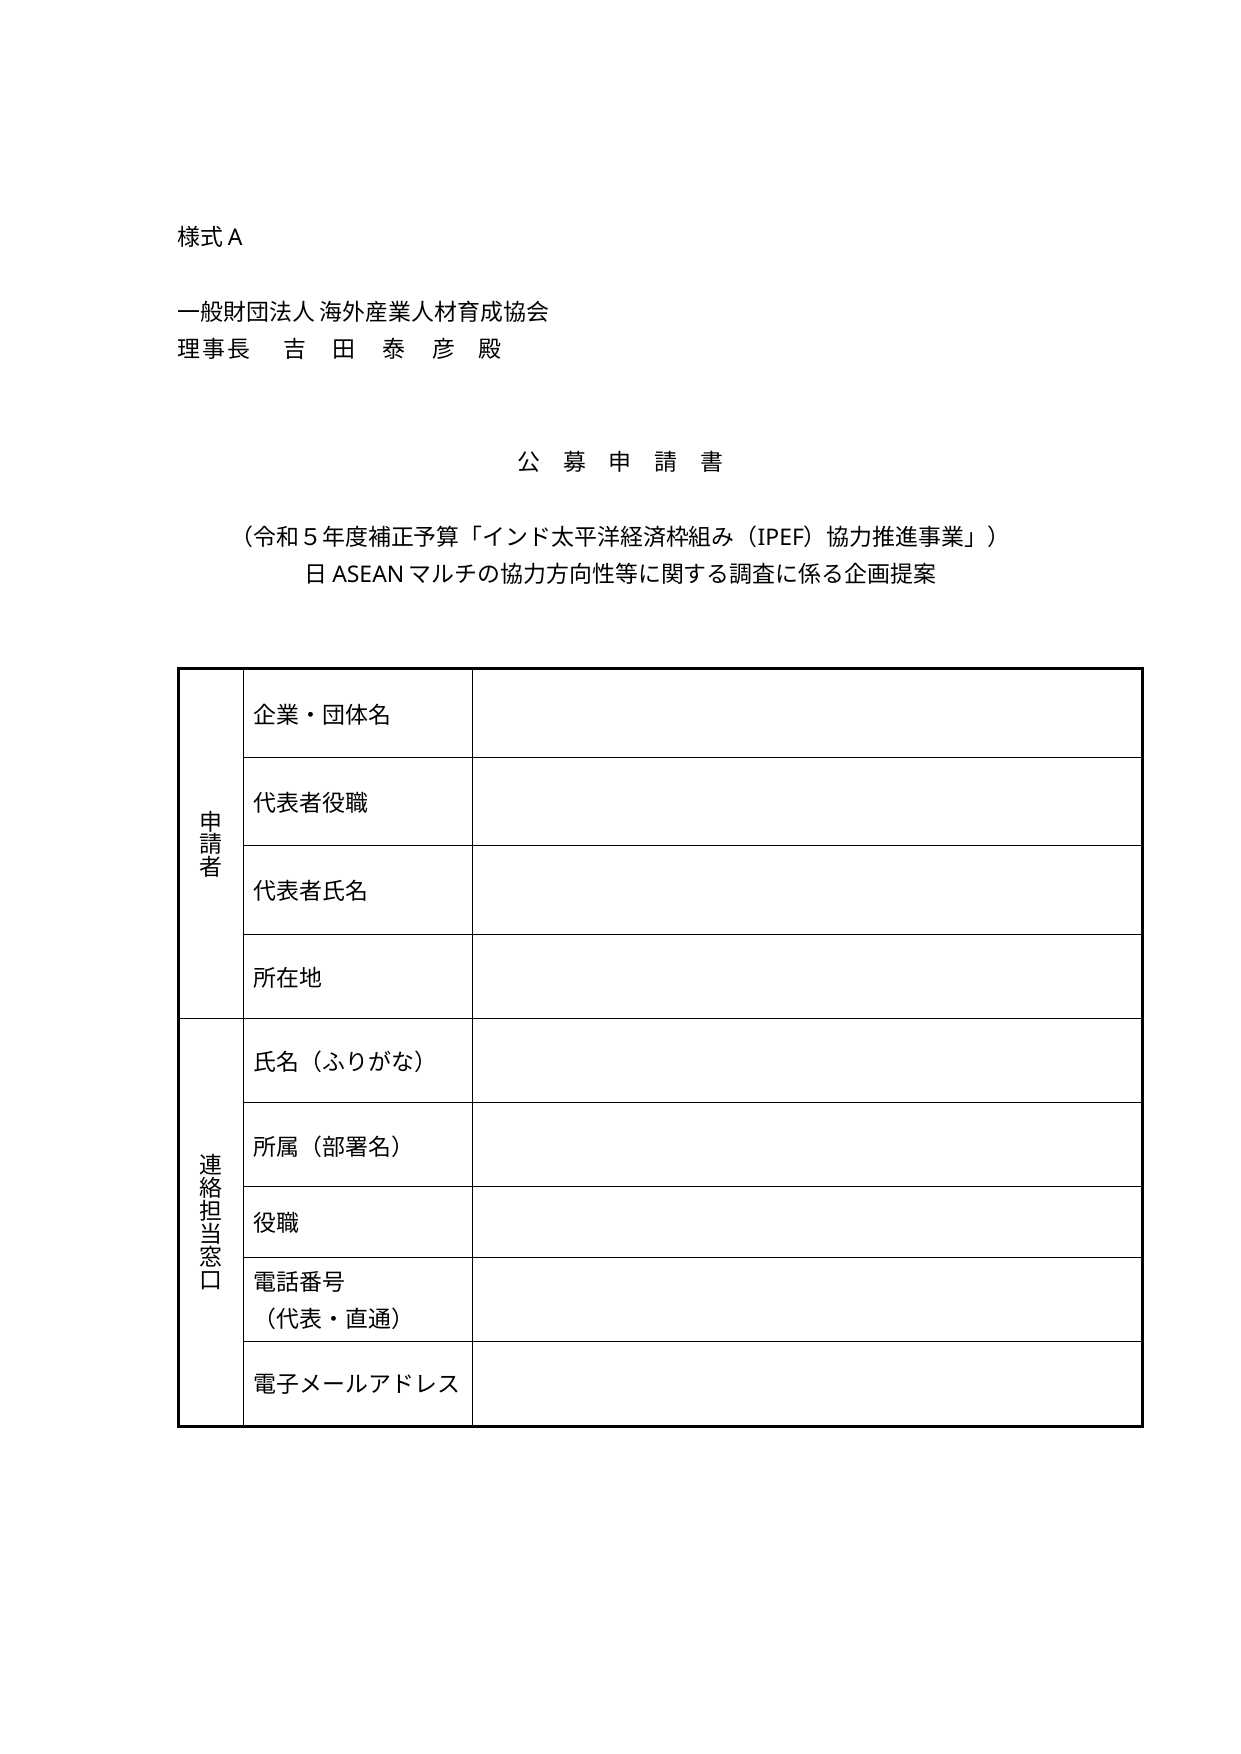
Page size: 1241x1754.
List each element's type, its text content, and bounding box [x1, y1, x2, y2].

table_header [473, 670, 1141, 757]
table_cell [473, 935, 1141, 1018]
table_cell [473, 758, 1141, 844]
table_cell 所属（部署名） [244, 1103, 472, 1186]
table_header 企業・団体名 [244, 670, 472, 757]
table_header 申請者 [180, 670, 243, 1018]
table_cell 役職 [244, 1187, 472, 1257]
text 公 募 申 請 書 [177, 442, 1063, 479]
text 理事長 吉 田 泰 彦 殿 [177, 329, 1063, 367]
text 様式A [177, 217, 1063, 254]
text 一般財団法人 海外産業人材育成協会 [177, 292, 1063, 329]
table_cell [473, 1019, 1141, 1102]
table_cell 電子メールアドレス [244, 1342, 472, 1424]
table_cell 所在地 [244, 935, 472, 1018]
table_cell [473, 1342, 1141, 1424]
table_cell [473, 1103, 1141, 1186]
table_cell 電話番号 （代表・直通） [244, 1258, 472, 1341]
table_cell [473, 1187, 1141, 1257]
text （令和５年度補正予算「インド太平洋経済枠組み（IPEF）協力推進事業」） [177, 517, 1063, 554]
table_cell 代表者氏名 [244, 846, 472, 933]
table_cell 代表者役職 [244, 758, 472, 844]
text 日ASEANマルチの協力方向性等に関する調査に係る企画提案 [177, 554, 1063, 592]
table_cell [473, 1258, 1141, 1341]
table_cell [473, 846, 1141, 933]
table_cell 連絡担当窓口 [180, 1019, 243, 1424]
table_cell 氏名（ふりがな） [244, 1019, 472, 1102]
